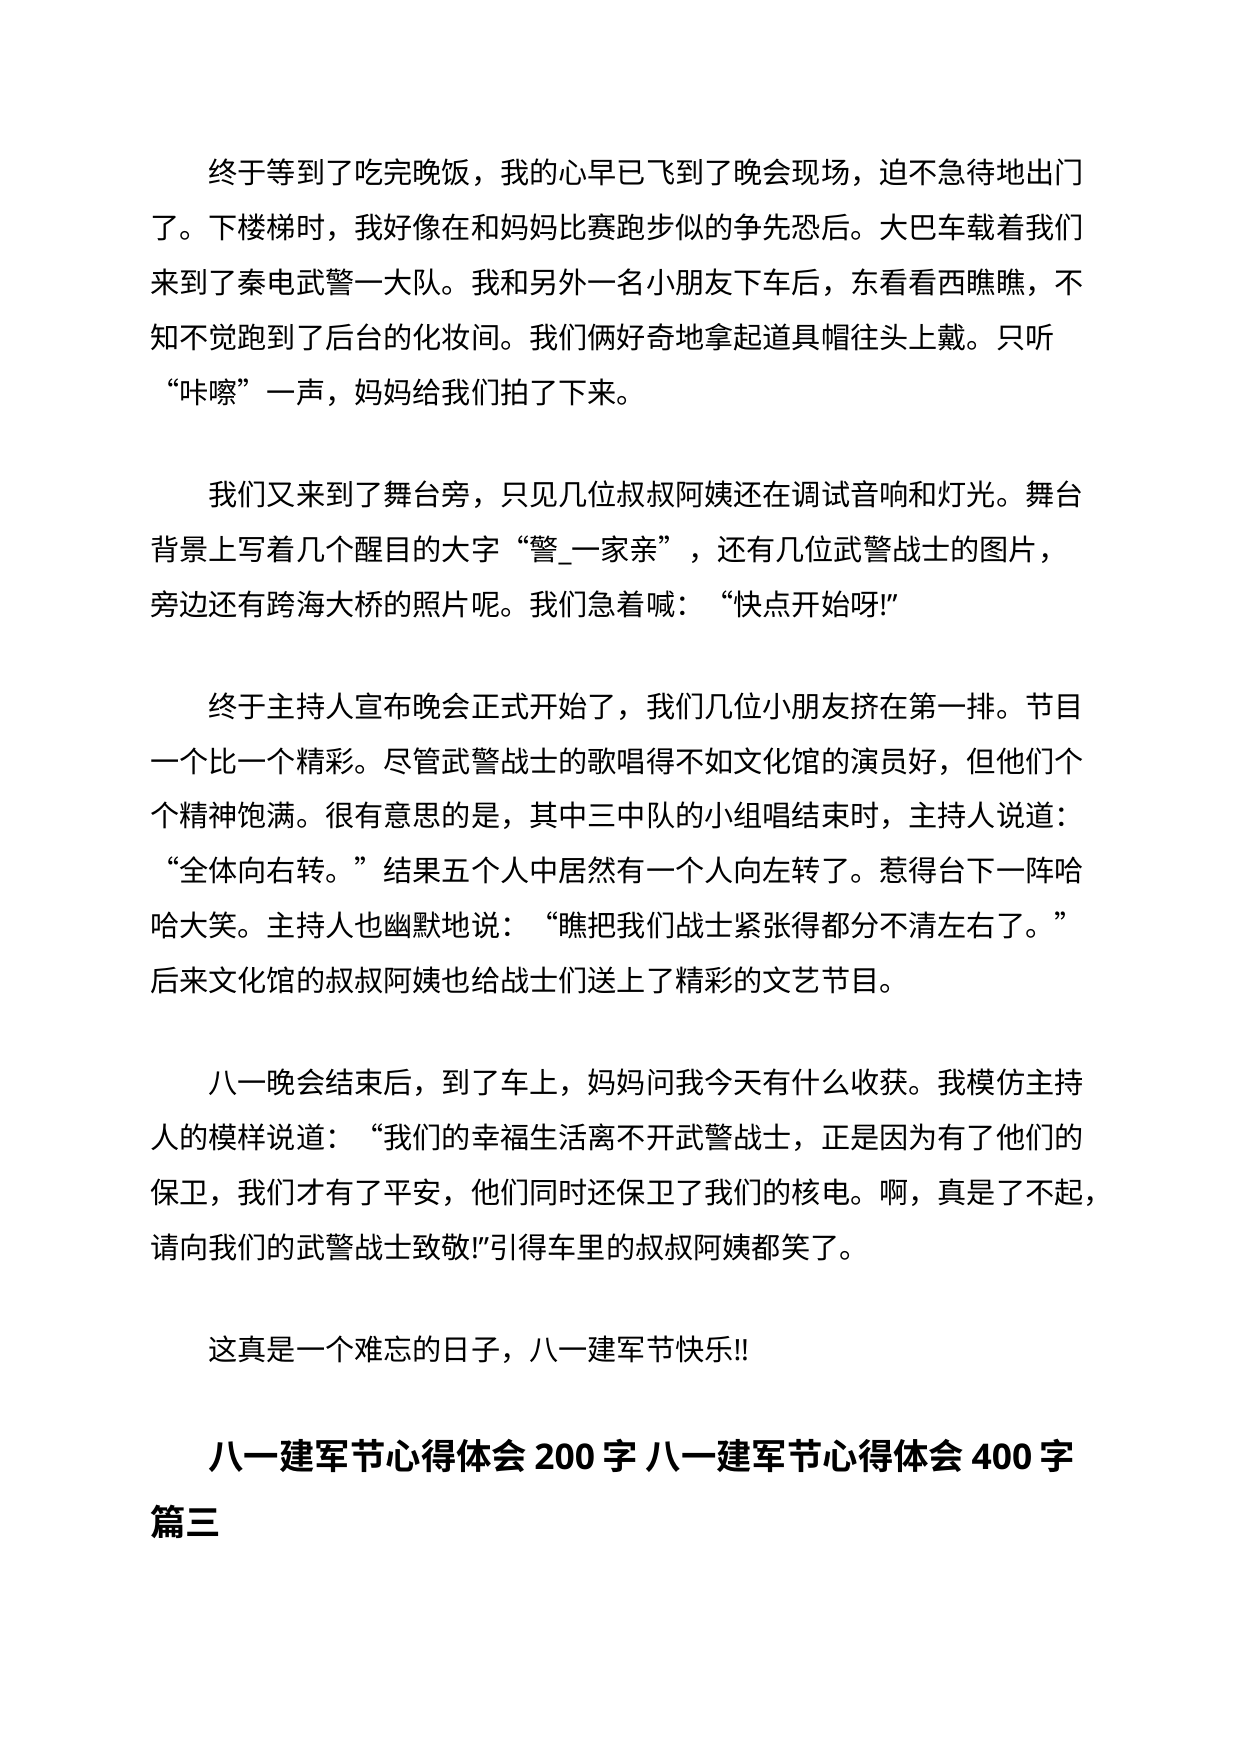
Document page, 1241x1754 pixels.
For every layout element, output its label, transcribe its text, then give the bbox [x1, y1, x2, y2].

text 我们又来到了舞台旁，只见几位叔叔阿姨还在调试音响和灯光。舞台背景上写着几个醒目的大字“警_一家亲”，还有几位武警战士的图片，旁边还有跨海大桥的照片呢。我们急着喊：“快点开始呀!” [150, 471, 1090, 624]
text 这真是一个难忘的日子，八一建军节快乐!! [150, 1326, 1090, 1368]
text 八一晚会结束后，到了车上，妈妈问我今天有什么收获。我模仿主持人的模样说道：“我们的幸福生活离不开武警战士，正是因为有了他们的保卫，我们才有了平安，他们同时还保卫了我们的核电。啊，真是了不起，请向我们的武警战士致敬!”引得车里的叔叔阿姨都笑了。 [150, 1059, 1090, 1267]
text 八一建军节心得体会200字 八一建军节心得体会400字篇三 [150, 1428, 1090, 1546]
text 终于主持人宣布晚会正式开始了，我们几位小朋友挤在第一排。节目一个比一个精彩。尽管武警战士的歌唱得不如文化馆的演员好，但他们个个精神饱满。很有意思的是，其中三中队的小组唱结束时，主持人说道：“全体向右转。”结果五个人中居然有一个人向左转了。惹得台下一阵哈哈大笑。主持人也幽默地说：“瞧把我们战士紧张得都分不清左右了。”后来文化馆的叔叔阿姨也给战士们送上了精彩的文艺节目。 [150, 683, 1090, 1000]
text 终于等到了吃完晚饭，我的心早已飞到了晚会现场，迫不急待地出门了。下楼梯时，我好像在和妈妈比赛跑步似的争先恐后。大巴车载着我们来到了秦电武警一大队。我和另外一名小朋友下车后，东看看西瞧瞧，不知不觉跑到了后台的化妆间。我们俩好奇地拿起道具帽往头上戴。只听“咔嚓”一声，妈妈给我们拍了下来。 [150, 150, 1090, 412]
